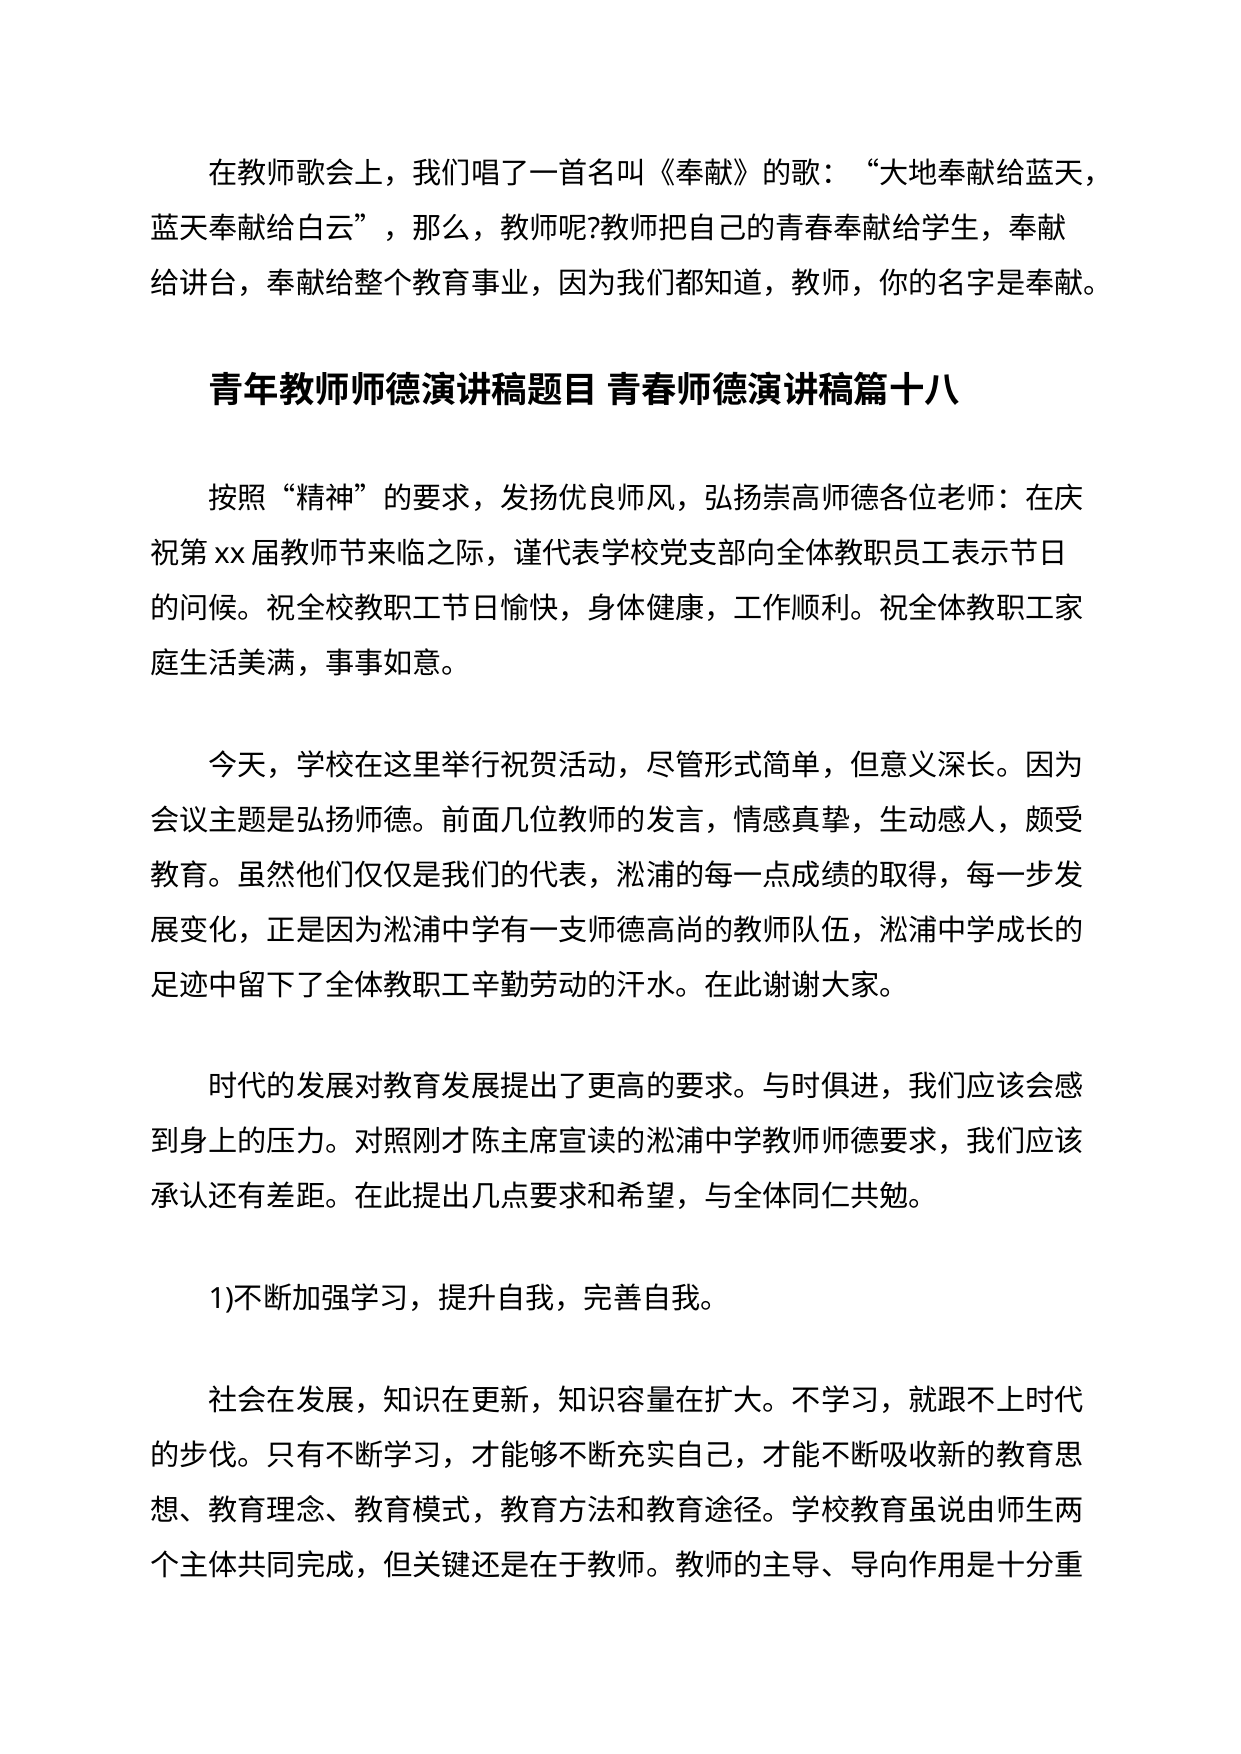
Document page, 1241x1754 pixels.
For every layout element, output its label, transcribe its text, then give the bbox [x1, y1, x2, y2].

text 今天，学校在这里举行祝贺活动，尽管形式简单，但意义深长。因为会议主题是弘扬师德。前面几位教师的发言，情感真挚，生动感人，颇受教育。虽然他们仅仅是我们的代表，淞浦的每一点成绩的取得，每一步发展变化，正是因为淞浦中学有一支师德高尚的教师队伍，淞浦中学成长的足迹中留下了全体教职工辛勤劳动的汗水。在此谢谢大家。 [150, 742, 1090, 1003]
text 按照“精神”的要求，发扬优良师风，弘扬崇高师德各位老师：在庆祝第xx届教师节来临之际，谨代表学校党支部向全体教职员工表示节日的问候。祝全校教职工节日愉快，身体健康，工作顺利。祝全体教职工家庭生活美满，事事如意。 [150, 475, 1090, 682]
text 青年教师师德演讲稿题目 青春师德演讲稿篇十八 [150, 362, 1090, 413]
text 在教师歌会上，我们唱了一首名叫《奉献》的歌：“大地奉献给蓝天，蓝天奉献给白云”，那么，教师呢?教师把自己的青春奉献给学生，奉献给讲台，奉献给整个教育事业，因为我们都知道，教师，你的名字是奉献。 [150, 150, 1090, 302]
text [150, 1377, 1090, 1583]
text 时代的发展对教育发展提出了更高的要求。与时俱进，我们应该会感到身上的压力。对照刚才陈主席宣读的淞浦中学教师师德要求，我们应该承认还有差距。在此提出几点要求和希望，与全体同仁共勉。 [150, 1063, 1090, 1215]
text 1)不断加强学习，提升自我，完善自我。 [150, 1274, 1090, 1317]
